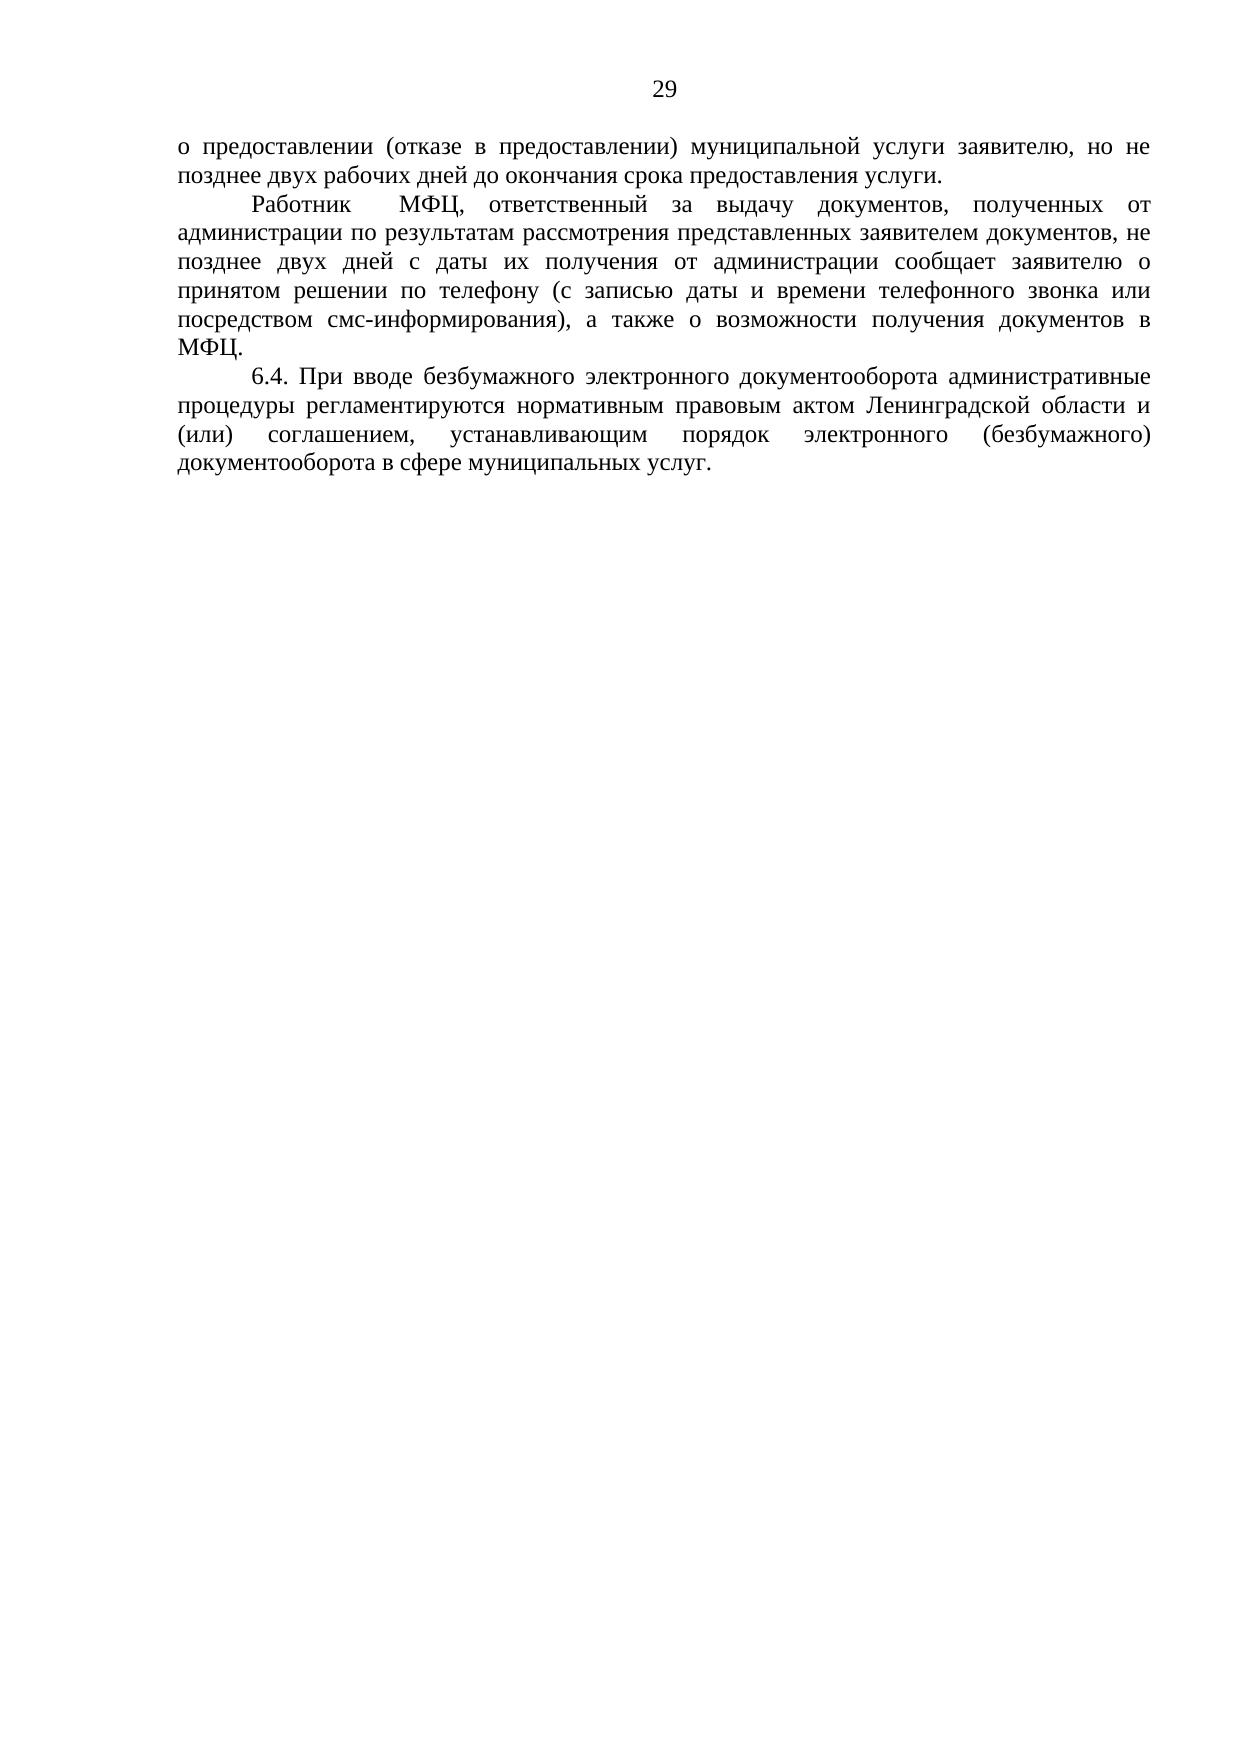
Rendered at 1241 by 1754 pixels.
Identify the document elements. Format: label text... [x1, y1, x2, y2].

text 6.4. При вводе безбумажного электронного документооборота административные процедуры регламентируются нормативным правовым актом Ленинградской области и (или) соглашением, устанавливающим порядок электронного (безбумажного) документооборота в сфере муниципальных услуг. [177, 361, 1152, 476]
text Работник МФЦ, ответственный за выдачу документов, полученных от администрации по результатам рассмотрения представленных заявителем документов, не позднее двух дней с даты их получения от администрации сообщает заявителю о принятом решении по телефону (с записью даты и времени телефонного звонка или посредством смс-информирования), а также о возможности получения документов в МФЦ. [177, 189, 1152, 361]
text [177, 131, 1152, 189]
